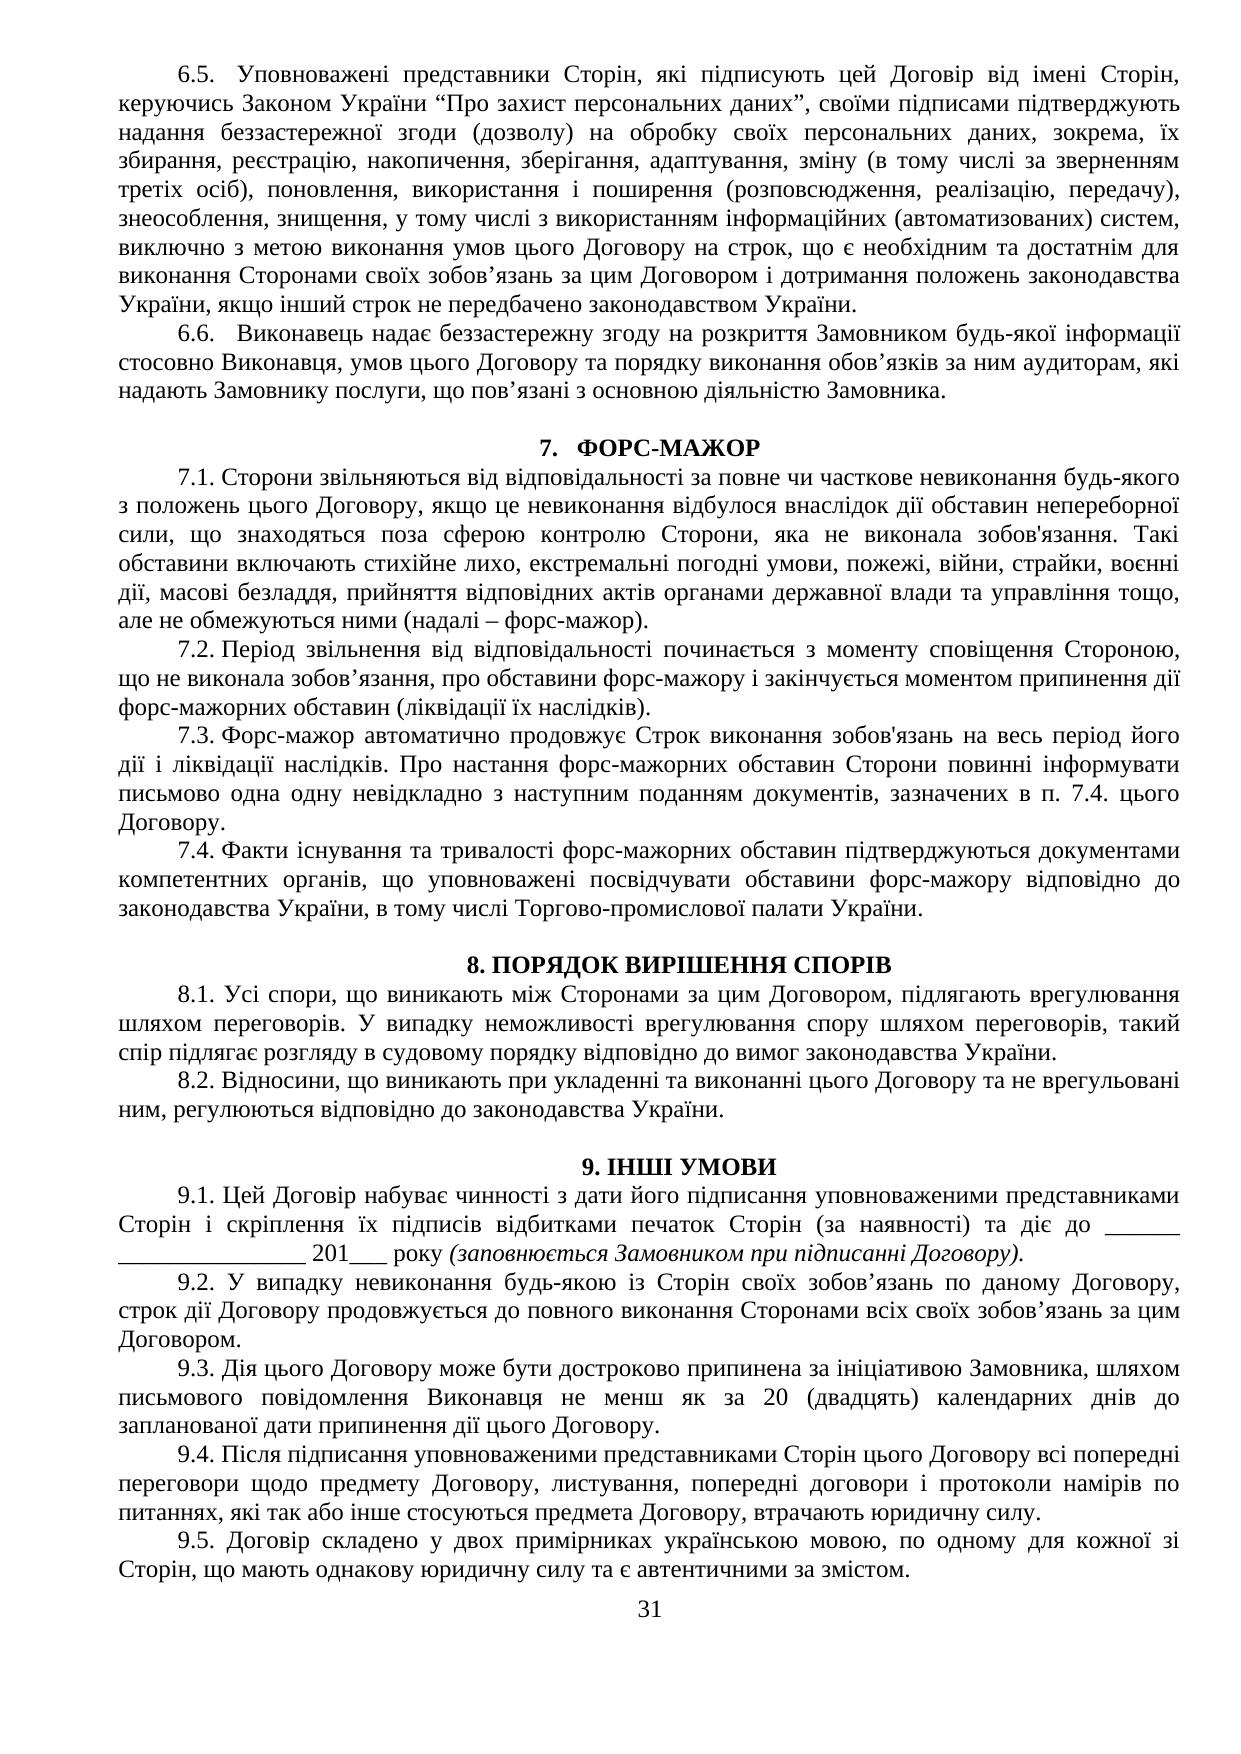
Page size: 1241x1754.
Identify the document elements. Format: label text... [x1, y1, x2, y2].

text 9.1. Цей Договір набуває чинності з дати його підписання уповноваженими представниками Сторін і скріплення їх підписів відбитками печаток Сторін (за наявності) та діє до ______ _______________ 201___ року (заповнюється Замовником при підписанні Договору). [118, 1180, 1181, 1267]
text 8. ПОРЯДОК ВИРІШЕННЯ СПОРІВ [118, 950, 1181, 979]
text 9. ІНШІ УМОВИ [118, 1152, 1181, 1180]
text 7.3. Форс-мажор автоматично продовжує Строк виконання зобов'язань на весь період його дії і ліквідації наслідків. Про настання форс-мажорних обставин Сторони повинні інформувати письмово одна одну невідкладно з наступним поданням документів, зазначених в п. 7.4. цього Договору. [118, 720, 1181, 835]
text 7.2. Період звільнення від відповідальності починається з моменту сповіщення Стороною, що не виконала зобов’язання, про обставини форс-мажору і закінчується моментом припинення дії форс-мажорних обставин (ліквідації їх наслідків). [118, 634, 1181, 720]
text 9.2. У випадку невиконання будь-якою із Сторін своїх зобов’язань по даному Договору, строк дії Договору продовжується до повного виконання Сторонами всіх своїх зобов’язань за цим Договором. [118, 1267, 1181, 1353]
text 8.1. Усі спори, що виникають між Сторонами за цим Договором, підлягають врегулювання шляхом переговорів. У випадку неможливості врегулювання спору шляхом переговорів, такий спір підлягає розгляду в судовому порядку відповідно до вимог законодавства України. [118, 979, 1181, 1065]
text 7.1. Сторони звільняються від відповідальності за повне чи часткове невиконання будь-якого з положень цього Договору, якщо це невиконання відбулося внаслідок дії обставин непереборної сили, що знаходяться поза сферою контролю Сторони, яка не виконала зобов'язання. Такі обставини включають стихійне лихо, екстремальні погодні умови, пожежі, війни, страйки, воєнні дії, масові безладдя, прийняття відповідних актів органами державної влади та управління тощо, але не обмежуються ними (надалі – форс-мажор). [118, 462, 1181, 634]
list ФОРС-МАЖОР [118, 433, 1181, 462]
list Уповноважені представники Сторін, які підписують цей Договір від імені Сторін, керуючись Законом України “Про захист персональних даних”, своїми підписами підтверджують надання беззастережної згоди (дозволу) на обробку своїх персональних даних, зокрема, їх збирання, реєстрацію, накопичення, зберігання, адаптування, зміну (в тому числі за зверненням третіх осіб), поновлення, використання і поширення (розповсюдження, реалізацію, передачу), знеособлення, знищення, у тому числі з використанням інформаційних (автоматизованих) систем, виключно з метою виконання умов цього Договору на строк, що є необхідним та достатнім для виконання Сторонами своїх зобов’язань за цим Договором і дотримання положень законодавства України, якщо інший строк не передбачено законодавством України. [118, 59, 1181, 318]
text 9.4. Після підписання уповноваженими представниками Сторін цього Договору всі попередні переговори щодо предмету Договору, листування, попередні договори і протоколи намірів по питаннях, які так або інше стосуються предмета Договору, втрачають юридичну силу. [118, 1439, 1181, 1525]
text 9.3. Дія цього Договору може бути достроково припинена за ініціативою Замовника, шляхом письмового повідомлення Виконавця не менш як за 20 (двадцять) календарних днів до запланованої дати припинення дії цього Договору. [118, 1353, 1181, 1439]
text 9.5. Договір складено у двох примірниках українською мовою, по одному для кожної зі Сторін, що мають однакову юридичну силу та є автентичними за змістом. [118, 1525, 1181, 1583]
text 7.4. Факти існування та тривалості форс-мажорних обставин підтверджуються документами компетентних органів, що уповноважені посвідчувати обставини форс-мажору відповідно до законодавства України, в тому числі Торгово-промислової палати України. [118, 835, 1181, 922]
text 8.2. Відносини, що виникають при укладенні та виконанні цього Договору та не врегульовані ним, регулюються відповідно до законодавства України. [118, 1065, 1181, 1123]
list Виконавець надає беззастережну згоду на розкриття Замовником будь-якої інформації стосовно Виконавця, умов цього Договору та порядку виконання обов’язків за ним аудиторам, які надають Замовнику послуги, що пов’язані з основною діяльністю Замовника. [118, 318, 1181, 404]
